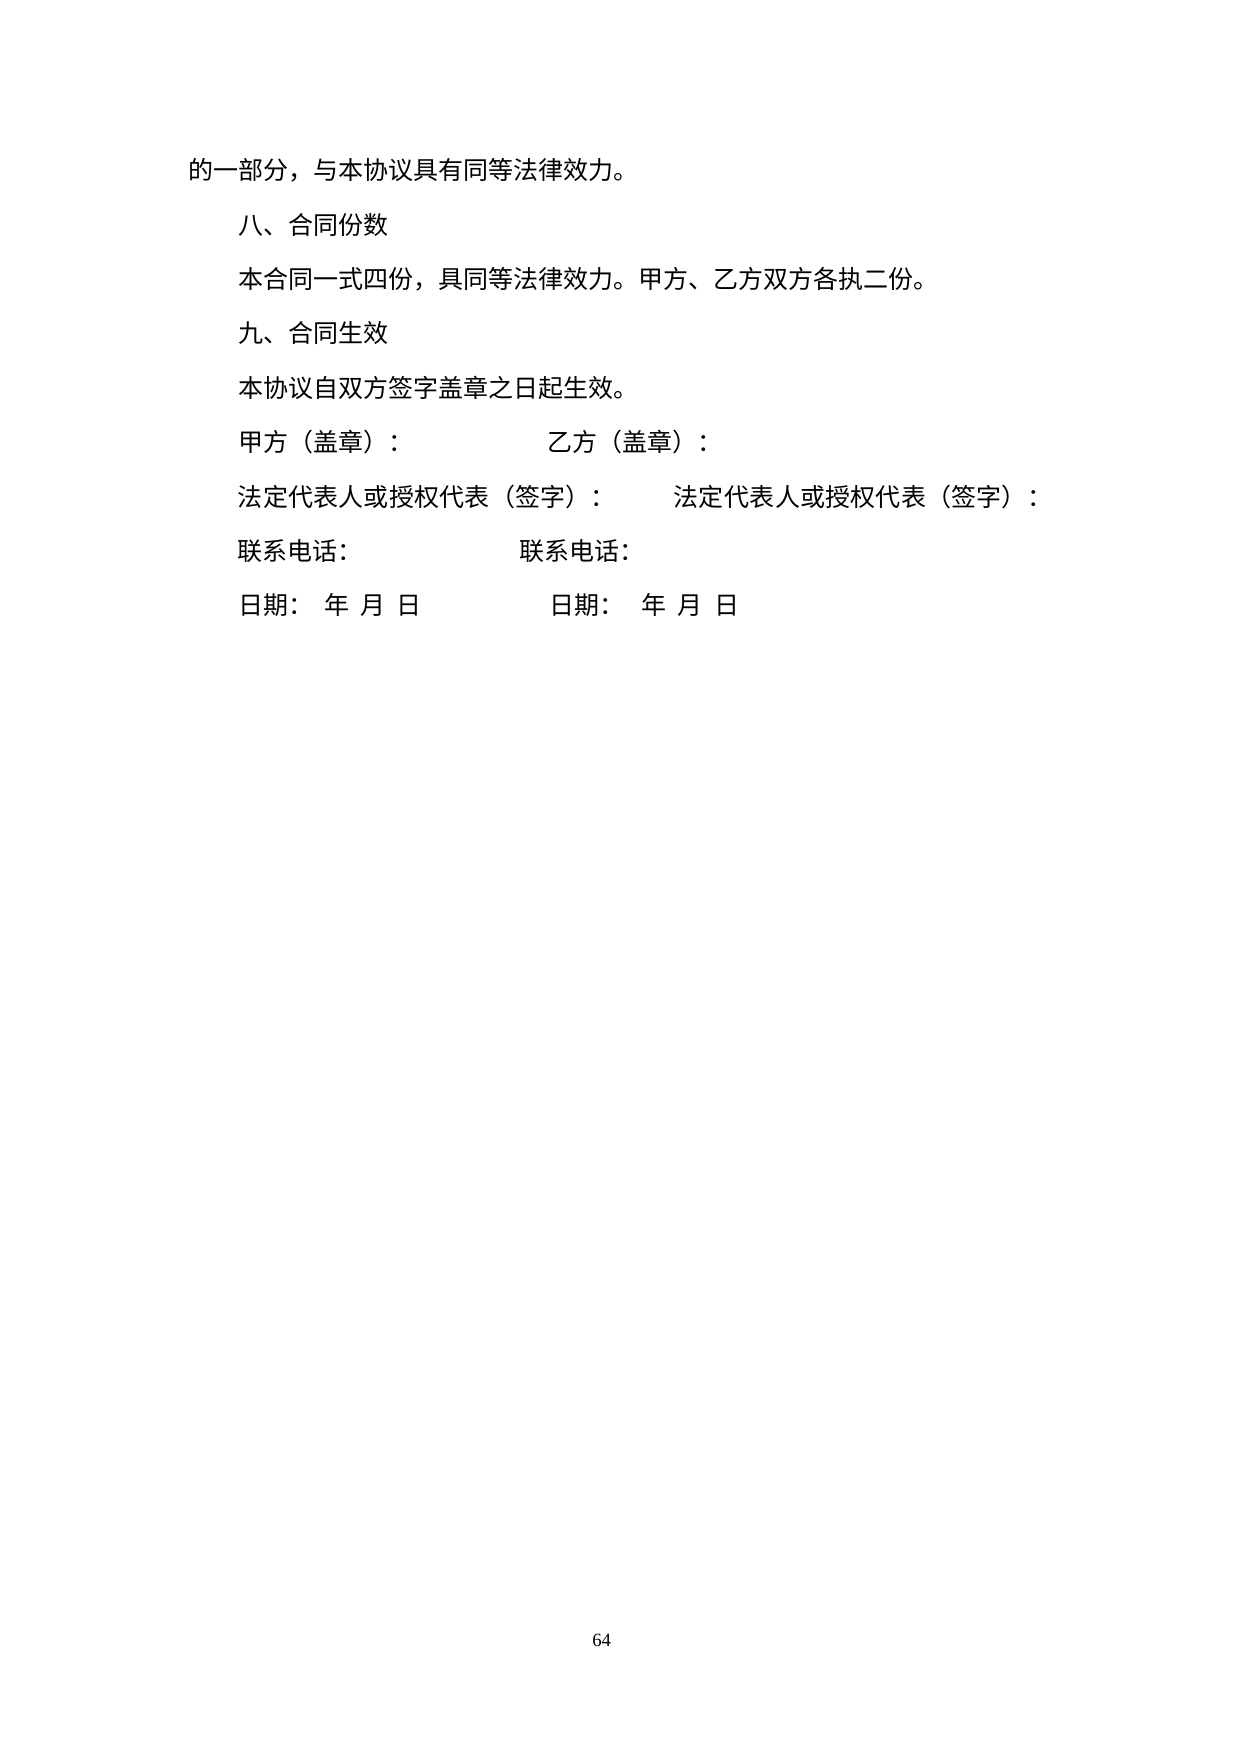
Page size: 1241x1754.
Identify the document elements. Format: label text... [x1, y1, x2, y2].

text 八、合同份数 [188, 205, 1052, 241]
text 本协议自双方签字盖章之日起生效。 [188, 368, 1052, 404]
text 日期： 年 月 日 日期： 年 月 日 [188, 586, 1052, 622]
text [188, 151, 1052, 187]
text 法定代表人或授权代表（签字）： 法定代表人或授权代表（签字）： 联系电话： 联系电话： [238, 477, 1052, 568]
text 甲方（盖章）： 乙方（盖章）： [188, 423, 1052, 459]
text 本合同一式四份，具同等法律效力。甲方、乙方双方各执二份。 [188, 259, 1052, 296]
text 九、合同生效 [188, 314, 1052, 350]
